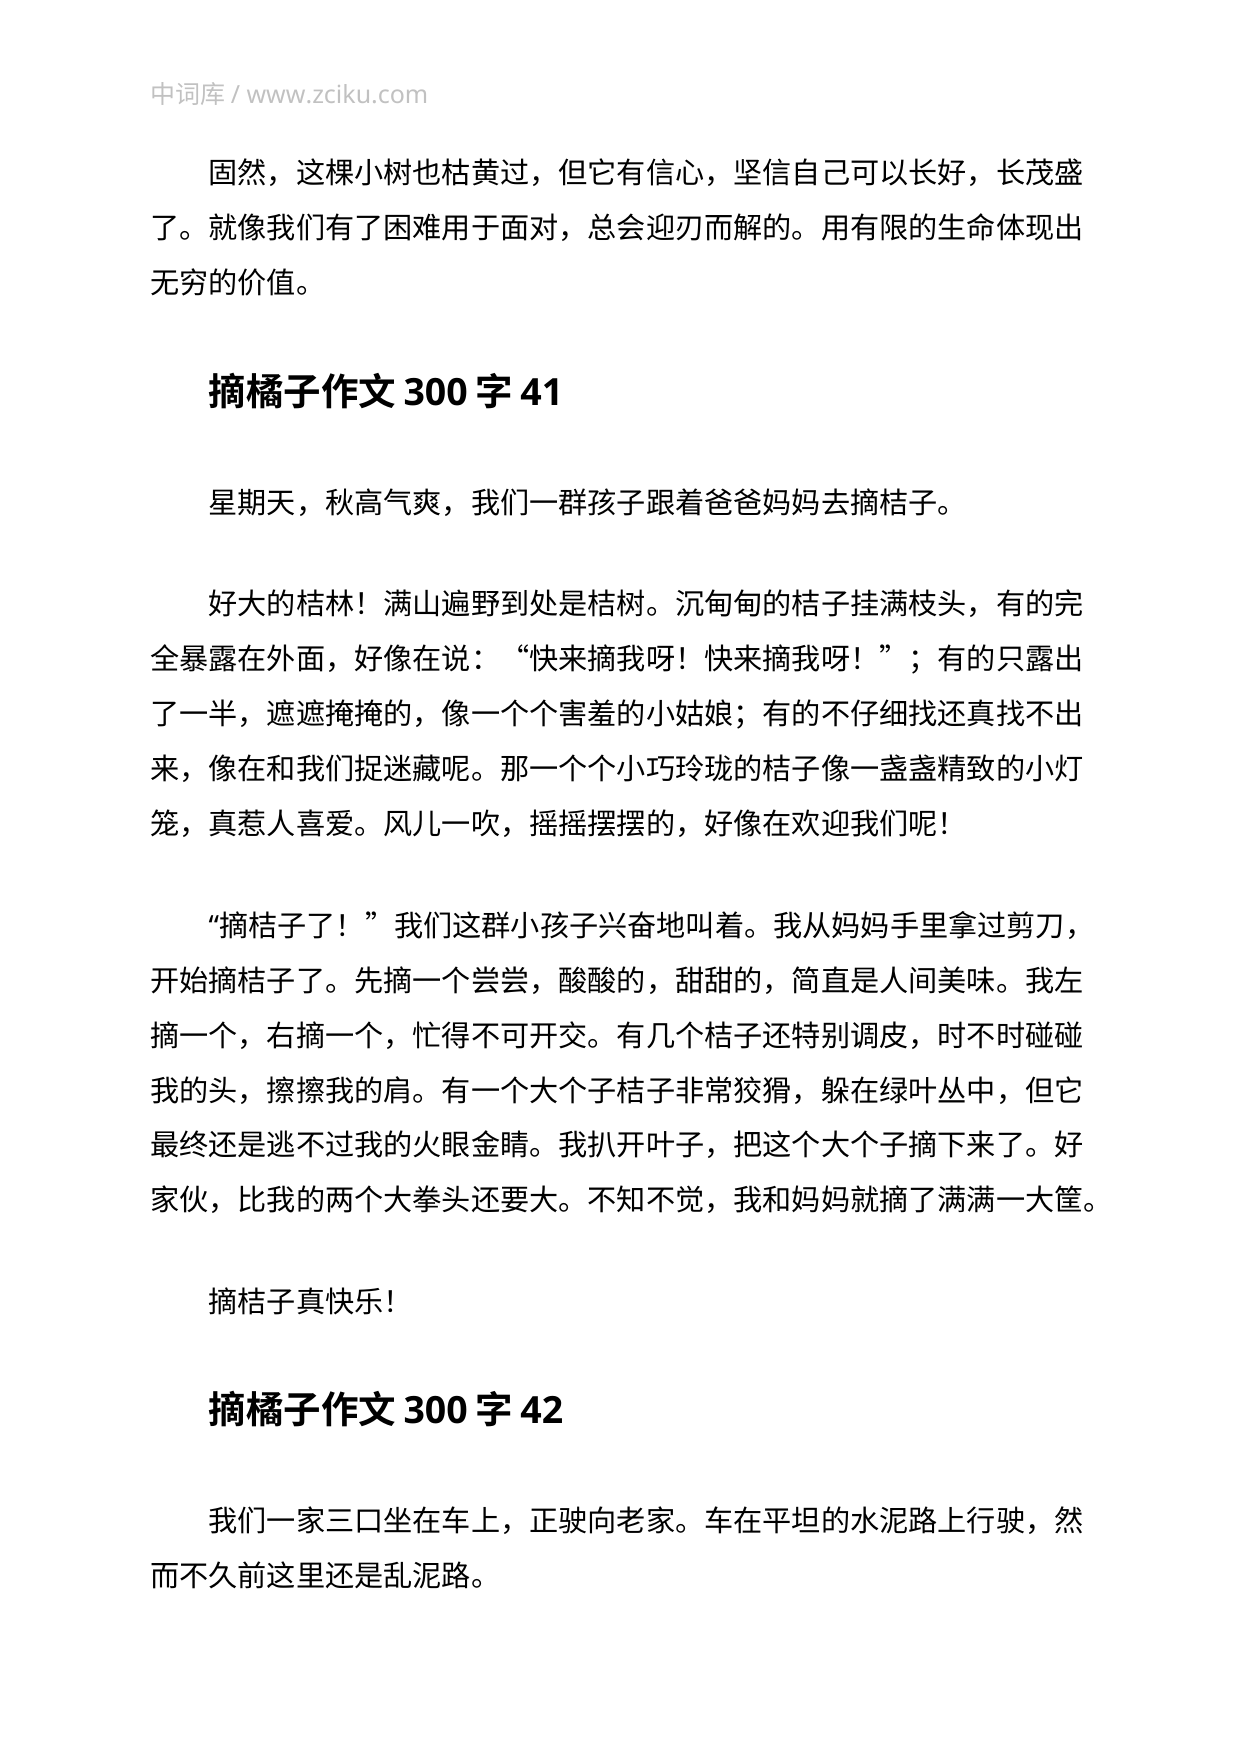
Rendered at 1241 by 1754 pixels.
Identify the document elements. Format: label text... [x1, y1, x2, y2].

text 固然，这棵小树也枯黄过，但它有信心，坚信自己可以长好，长茂盛了。就像我们有了困难用于面对，总会迎刃而解的。用有限的生命体现出无穷的价值。 [150, 150, 1090, 302]
text 摘橘子作文300字42 [150, 1380, 1090, 1435]
text 好大的桔林！满山遍野到处是桔树。沉甸甸的桔子挂满枝头，有的完全暴露在外面，好像在说：“快来摘我呀！快来摘我呀！”；有的只露出了一半，遮遮掩掩的，像一个个害羞的小姑娘；有的不仔细找还真找不出来，像在和我们捉迷藏呢。那一个个小巧玲珑的桔子像一盏盏精致的小灯笼，真惹人喜爱。风儿一吹，摇摇摆摆的，好像在欢迎我们呢！ [150, 581, 1090, 843]
text 摘桔子真快乐！ [150, 1279, 1090, 1321]
text 我们一家三口坐在车上，正驶向老家。车在平坦的水泥路上行驶，然而不久前这里还是乱泥路。 [150, 1498, 1090, 1595]
text “摘桔子了！”我们这群小孩子兴奋地叫着。我从妈妈手里拿过剪刀，开始摘桔子了。先摘一个尝尝，酸酸的，甜甜的，简直是人间美味。我左摘一个，右摘一个，忙得不可开交。有几个桔子还特别调皮，时不时碰碰我的头，擦擦我的肩。有一个大个子桔子非常狡猾，躲在绿叶丛中，但它最终还是逃不过我的火眼金睛。我扒开叶子，把这个大个子摘下来了。好家伙，比我的两个大拳头还要大。不知不觉，我和妈妈就摘了满满一大筐。 [150, 902, 1090, 1219]
text 摘橘子作文300字41 [150, 362, 1090, 416]
text 星期天，秋高气爽，我们一群孩子跟着爸爸妈妈去摘桔子。 [150, 479, 1090, 521]
